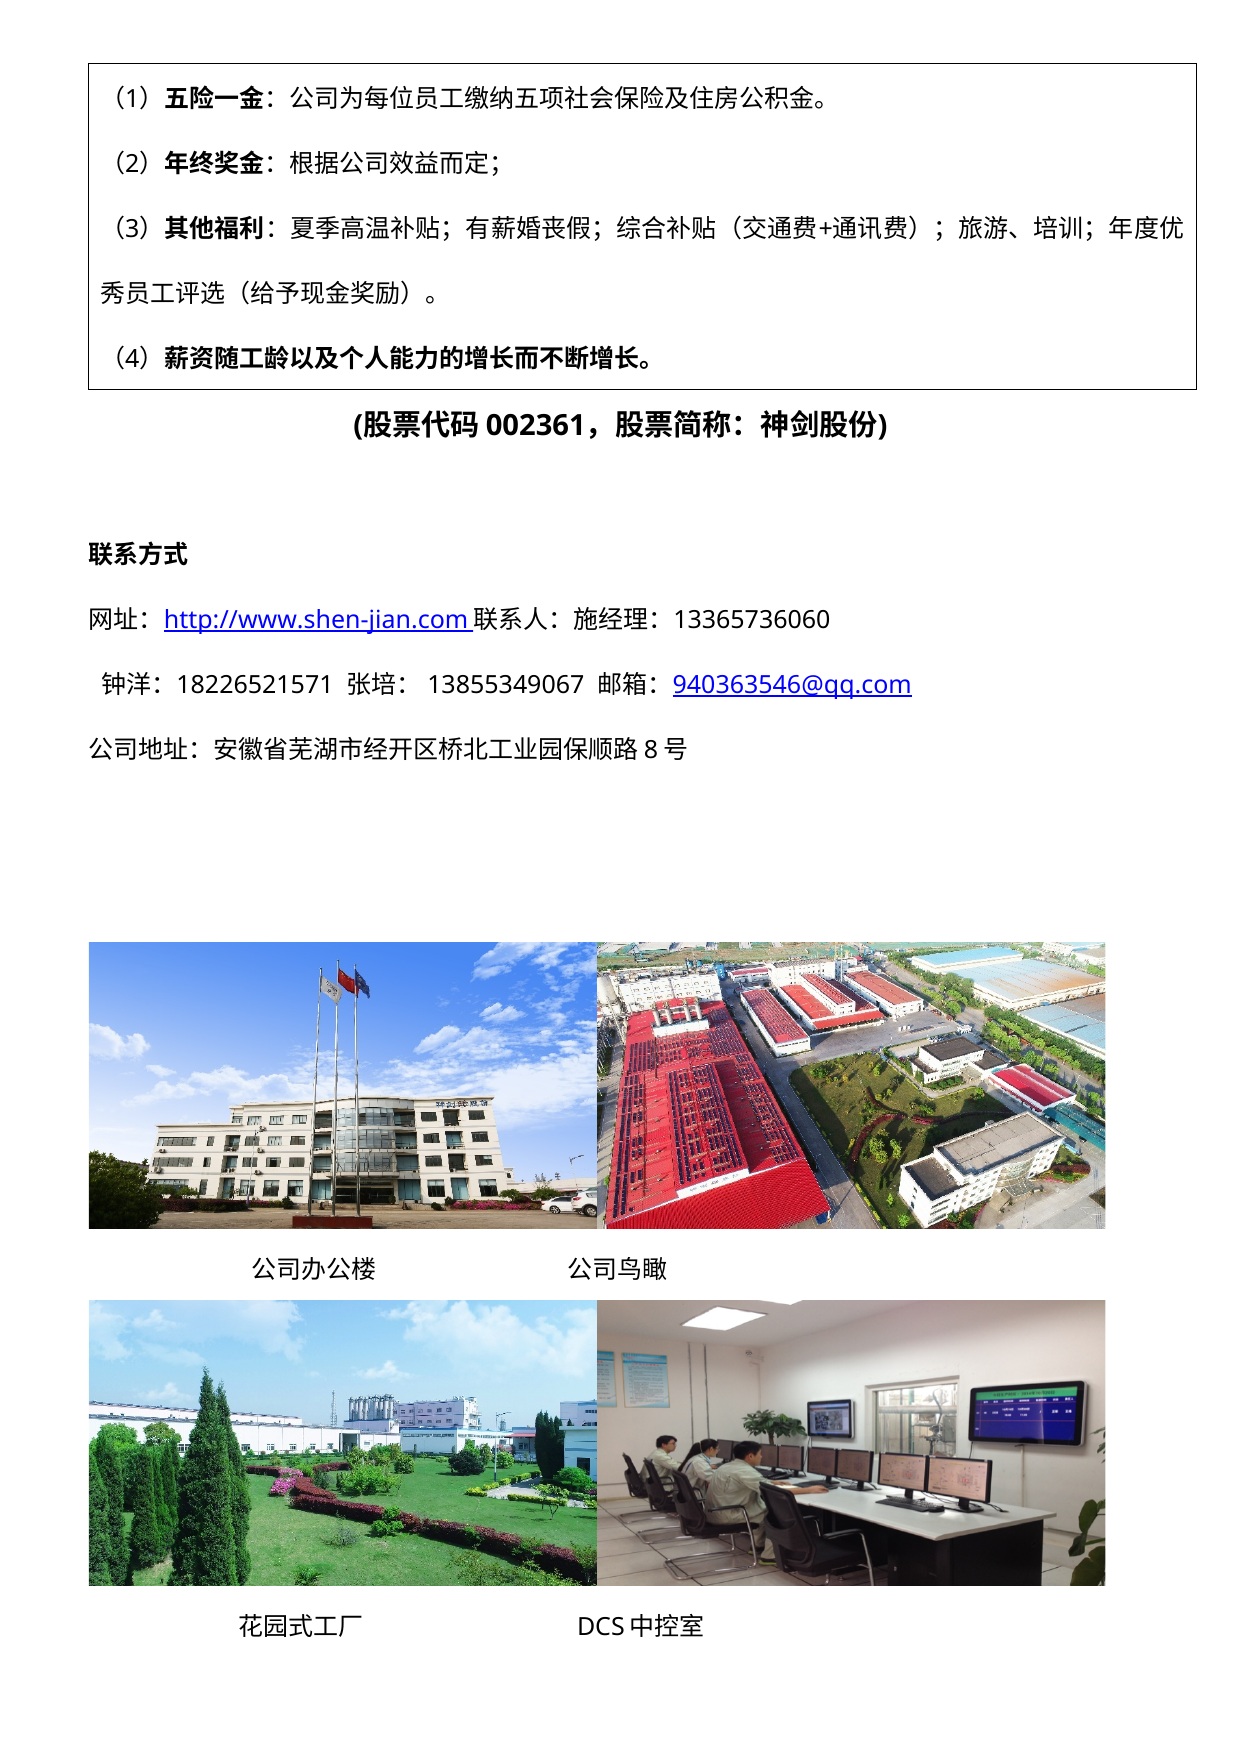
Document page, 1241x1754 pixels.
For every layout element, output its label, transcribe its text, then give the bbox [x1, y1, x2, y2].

picture [88, 942, 1106, 1229]
text 公司地址：安徽省芜湖市经开区桥北工业园保顺路8号 [89, 715, 1152, 780]
text 花园式工厂 DCS中控室 [89, 1592, 1152, 1657]
text (股票代码002361，股票简称：神剑股份) [89, 390, 1152, 455]
text 联系方式 [89, 520, 1152, 585]
picture [88, 1300, 1106, 1586]
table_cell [89, 64, 1196, 389]
text 网址：http://www.shen-jian.com联系人：施经理：13365736060 [89, 585, 1152, 650]
text 钟洋：18226521571 张培： 13855349067 邮箱：940363546@qq.com [89, 650, 1152, 715]
text 公司办公楼 公司鸟瞰 [89, 1235, 1152, 1300]
